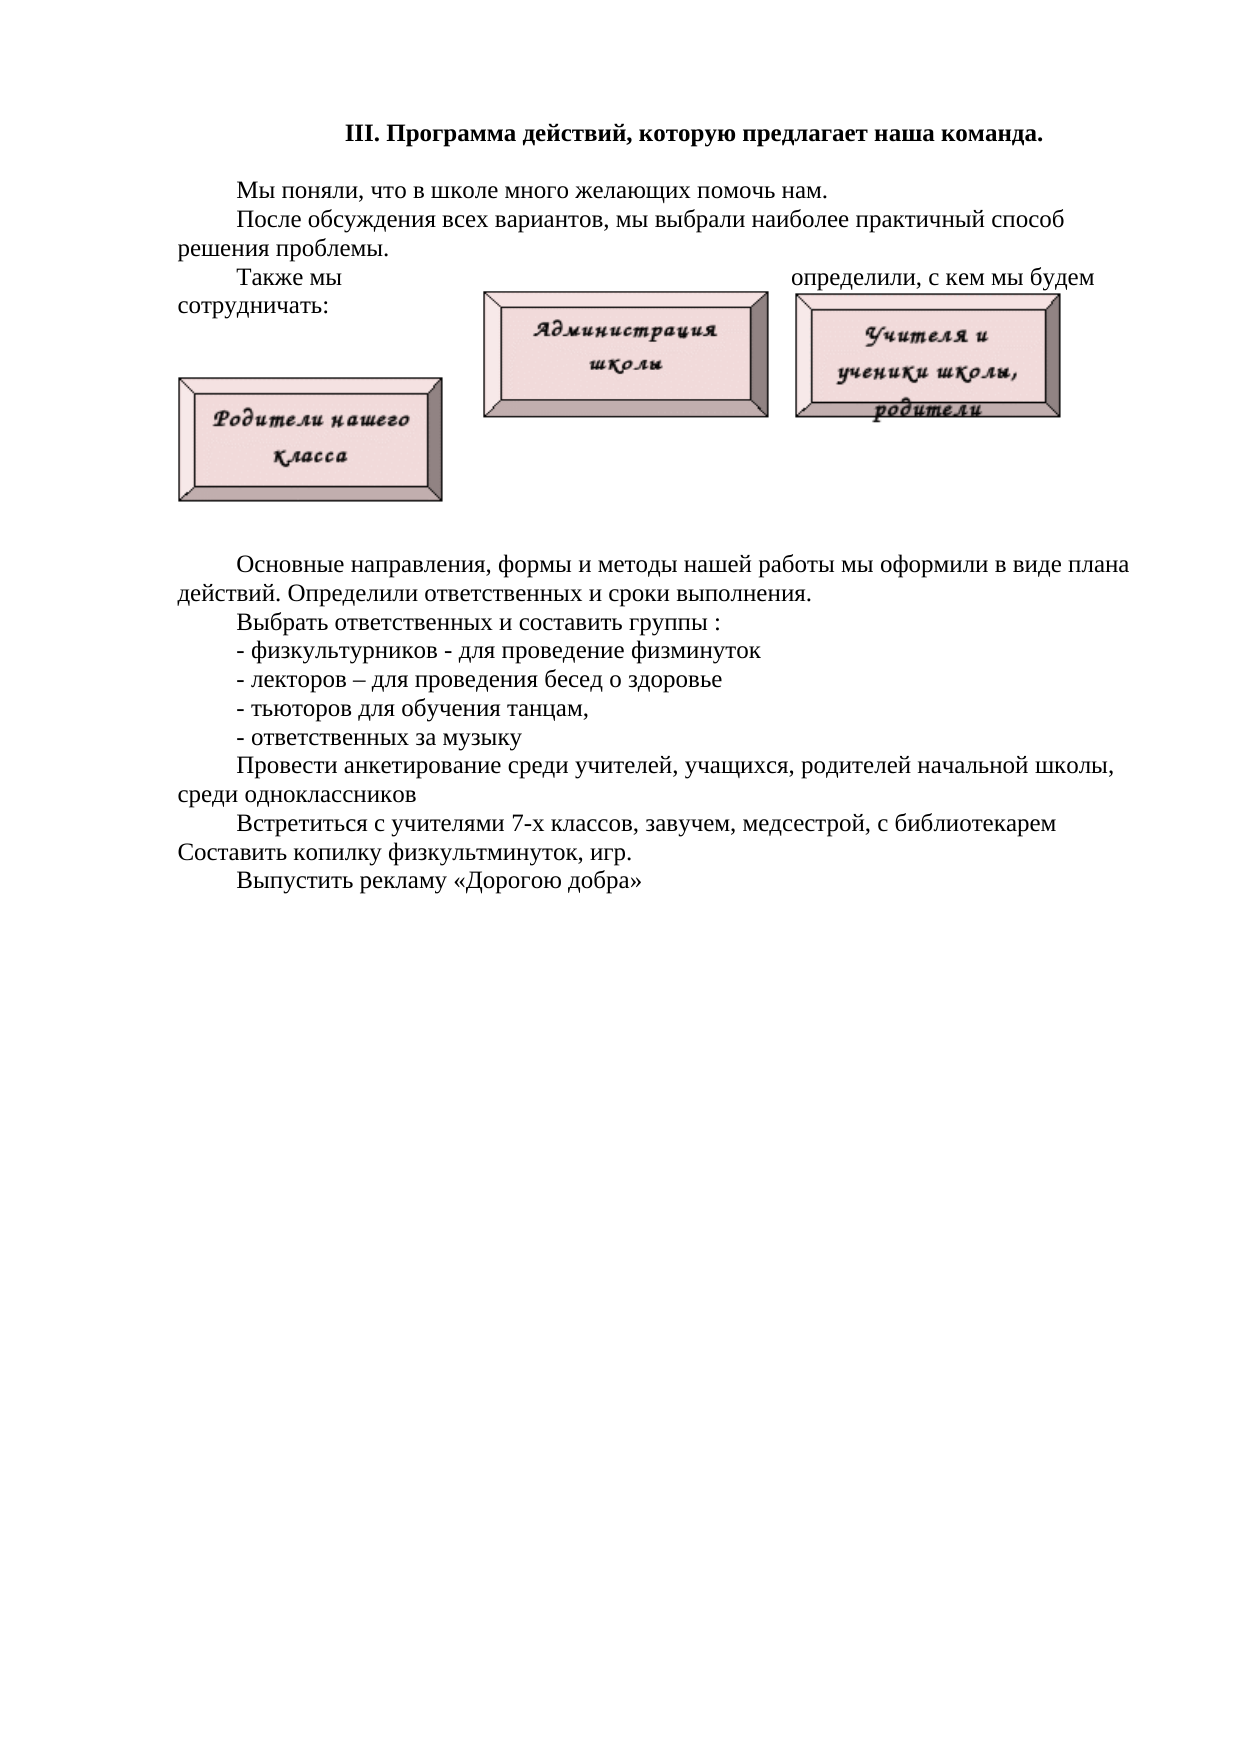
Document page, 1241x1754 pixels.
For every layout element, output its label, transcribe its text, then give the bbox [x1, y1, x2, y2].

picture [482, 290, 772, 419]
text - физкультурников - для проведение физминуток [177, 636, 1152, 664]
text Выпустить рекламу «Дорогою добра» [177, 866, 1152, 894]
picture [177, 376, 446, 505]
text - ответственных за музыку [177, 722, 1152, 751]
picture [794, 292, 1064, 424]
text Мы поняли, что в школе много желающих помочь нам. [177, 176, 1152, 204]
text III. Программа действий, которую предлагает наша команда. [177, 118, 1152, 147]
text Провести анкетирование среди учителей, учащихся, родителей начальной школы, среди одноклассников [177, 751, 1152, 808]
text - тьюторов для обучения танцам, [177, 693, 1152, 722]
text - лекторов – для проведения бесед о здоровье [177, 664, 1152, 693]
text Выбрать ответственных и составить группы : [177, 607, 1152, 636]
text Основные направления, формы и методы нашей работы мы оформили в виде плана действий. Определили ответственных и сроки выполнения. [177, 549, 1152, 607]
text Также мы определили, с кем мы будем сотрудничать: [177, 262, 1152, 319]
text Встретиться с учителями 7-х классов, завучем, медсестрой, с библиотекарем Составить копилку физкультминуток, игр. [177, 808, 1152, 866]
text После обсуждения всех вариантов, мы выбрали наиболее практичный способ решения проблемы. [177, 204, 1152, 262]
